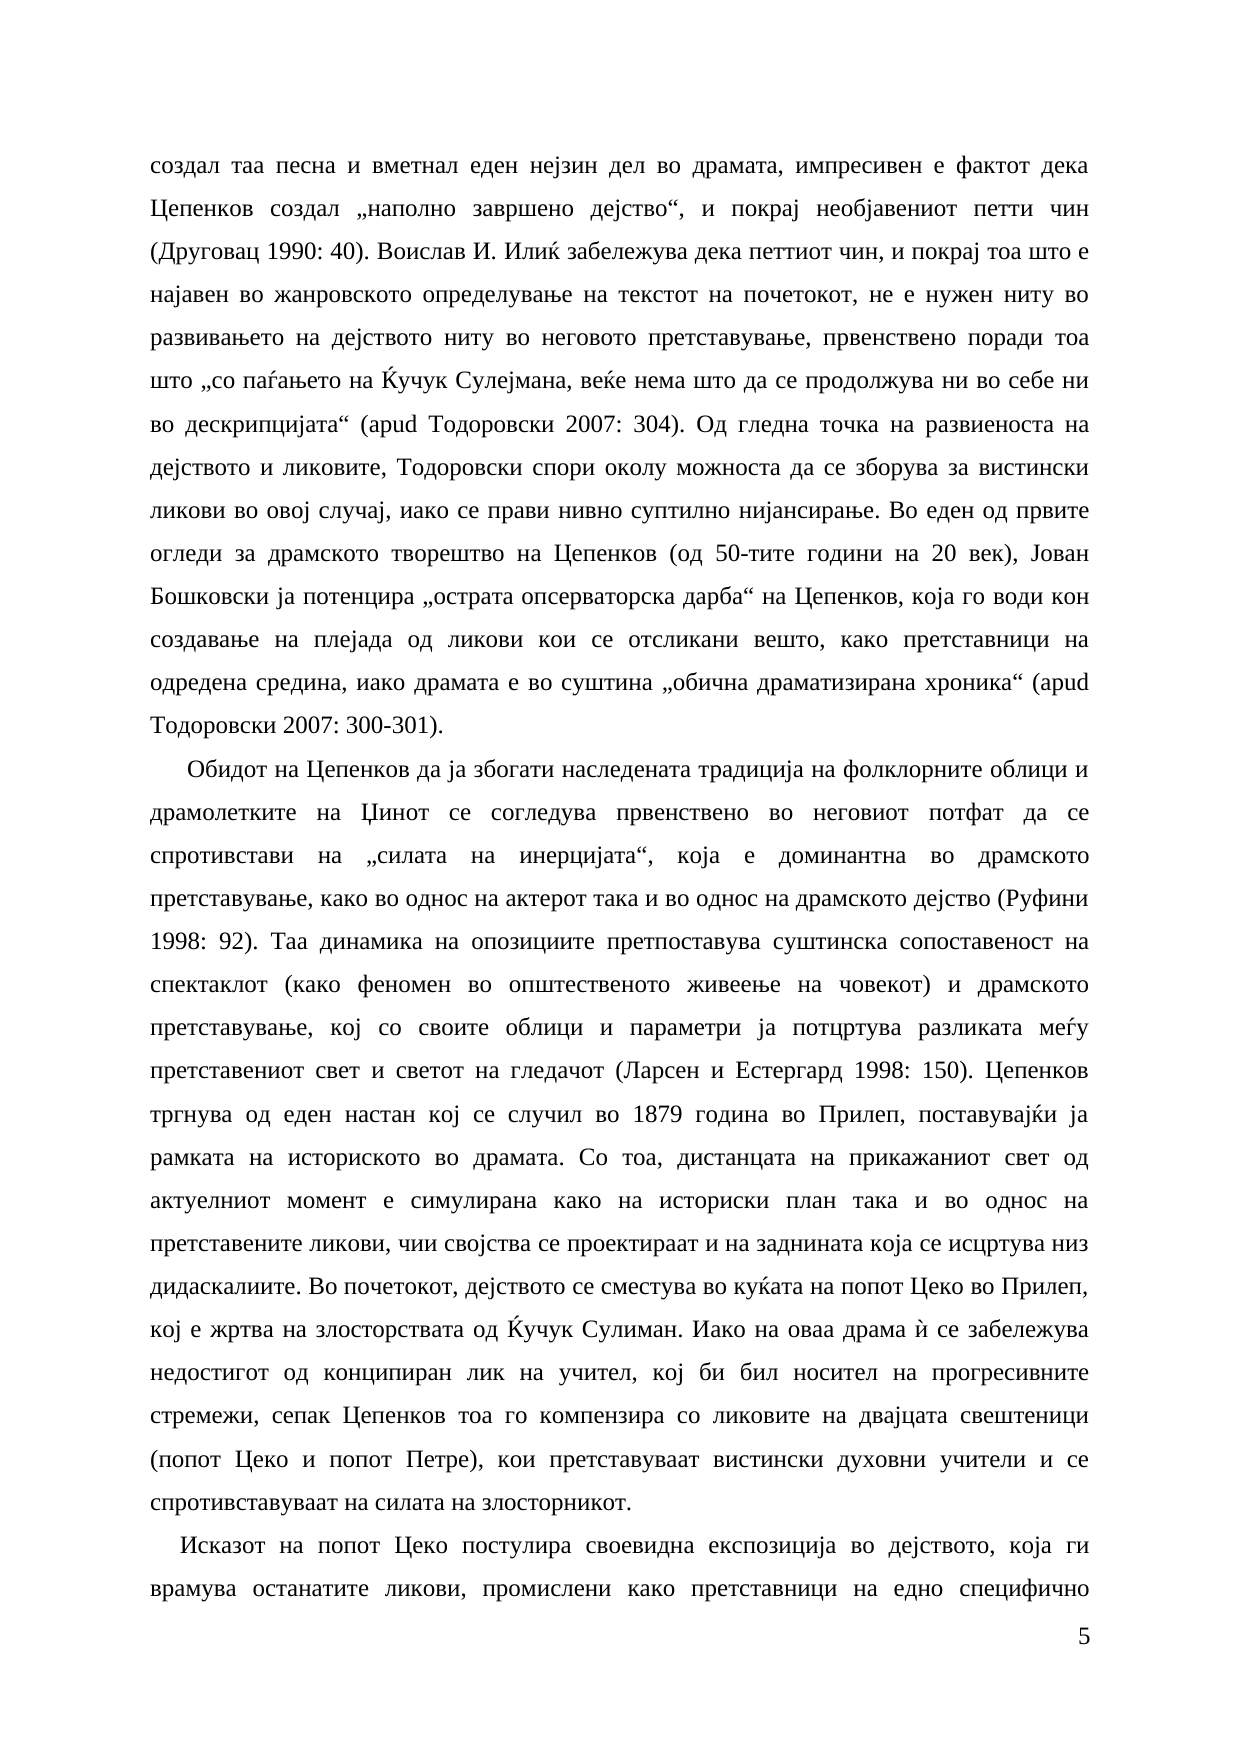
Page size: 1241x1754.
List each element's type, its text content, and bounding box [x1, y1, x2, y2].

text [150, 1530, 1090, 1602]
text Обидот на Цепенков да ја збогати наследената традиција на фолклорните облици и драмолетките на Џинот се согледува првенствено во неговиот потфат да се спротивстави на „силата на инерцијата“, која е доминантна во драмското претставување, како во однос на актерот така и во однос на драмското дејство (Руфини 1998: 92). Таа динамика на опозициите претпоставува суштинска сопоставеност на спектаклот (како феномен во општественото живеење на човекот) и драмското претставување, кој со своите облици и параметри ја потцртува разликата меѓу претставениот свет и светот на гледачот (Ларсен и Естергард 1998: 150). Цепенков тргнува од еден настан кој се случил во 1879 година во Прилеп, поставувајќи ја рамката на историското во драмата. Со тоа, дистанцата на прикажаниот свет од актуелниот момент е симулирана како на историски план така и во однос на претставените ликови, чии својства се проектираат и на заднината која се исцртува низ дидаскалиите. Во почетокот, дејството се сместува во куќата на попот Цеко во Прилеп, кој е жртва на злосторствата од Ќучук Сулиман. Иако на оваа драма ѝ се забележува недостигот од конципиран лик на учител, кој би бил носител на прогресивните стремежи, сепак Цепенков тоа го компензира со ликовите на двајцата свештеници (попот Цеко и попот Петре), кои претставуваат вистински духовни учители и се спротивставуваат на силата на злосторникот. [150, 754, 1090, 1516]
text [150, 150, 1090, 739]
